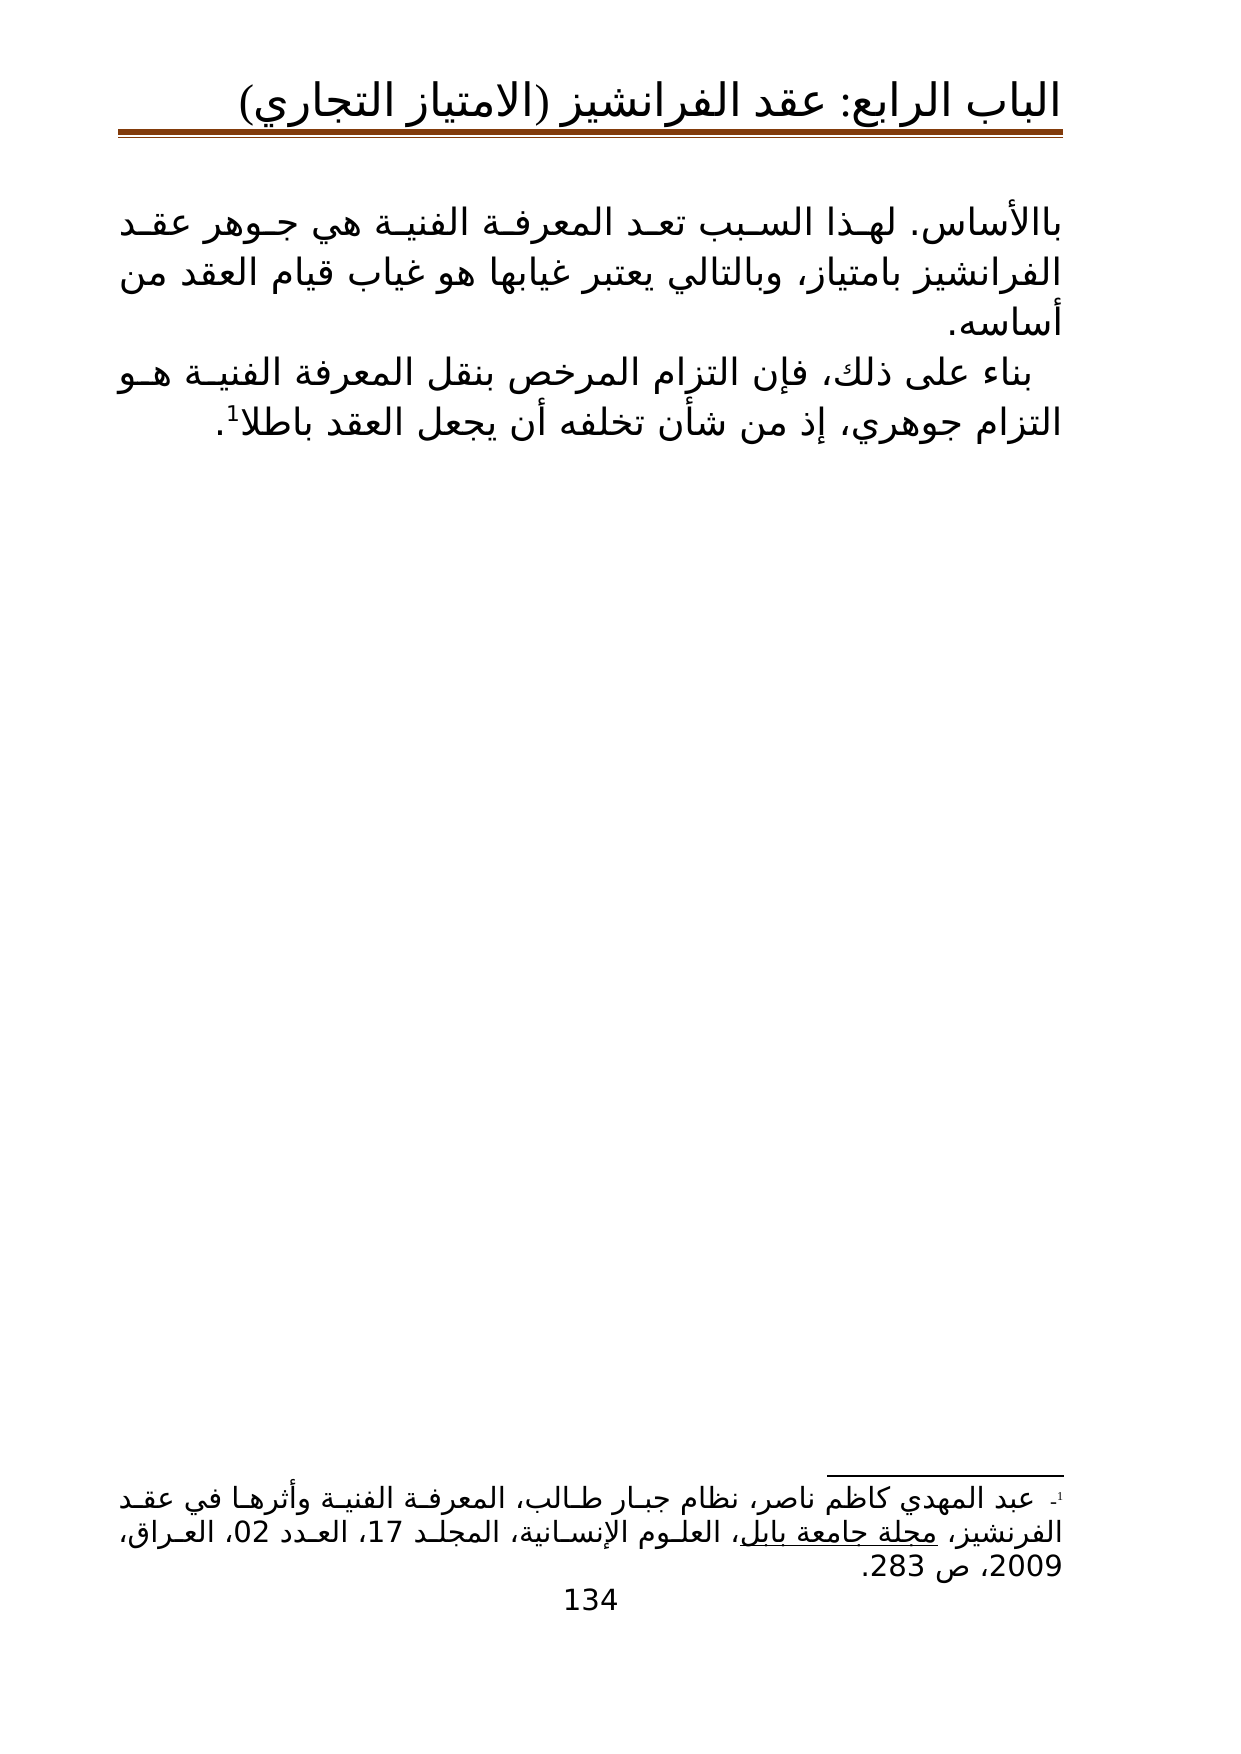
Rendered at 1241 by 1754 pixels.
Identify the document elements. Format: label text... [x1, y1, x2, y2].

text بناء على ذلك، فإن التزام المرخص بنقل المعرفة الفنية هو التزام جوهري، إذ من شأن تخلفه أن يجعل العقد باطلا. [118, 351, 1063, 444]
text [118, 200, 1063, 344]
